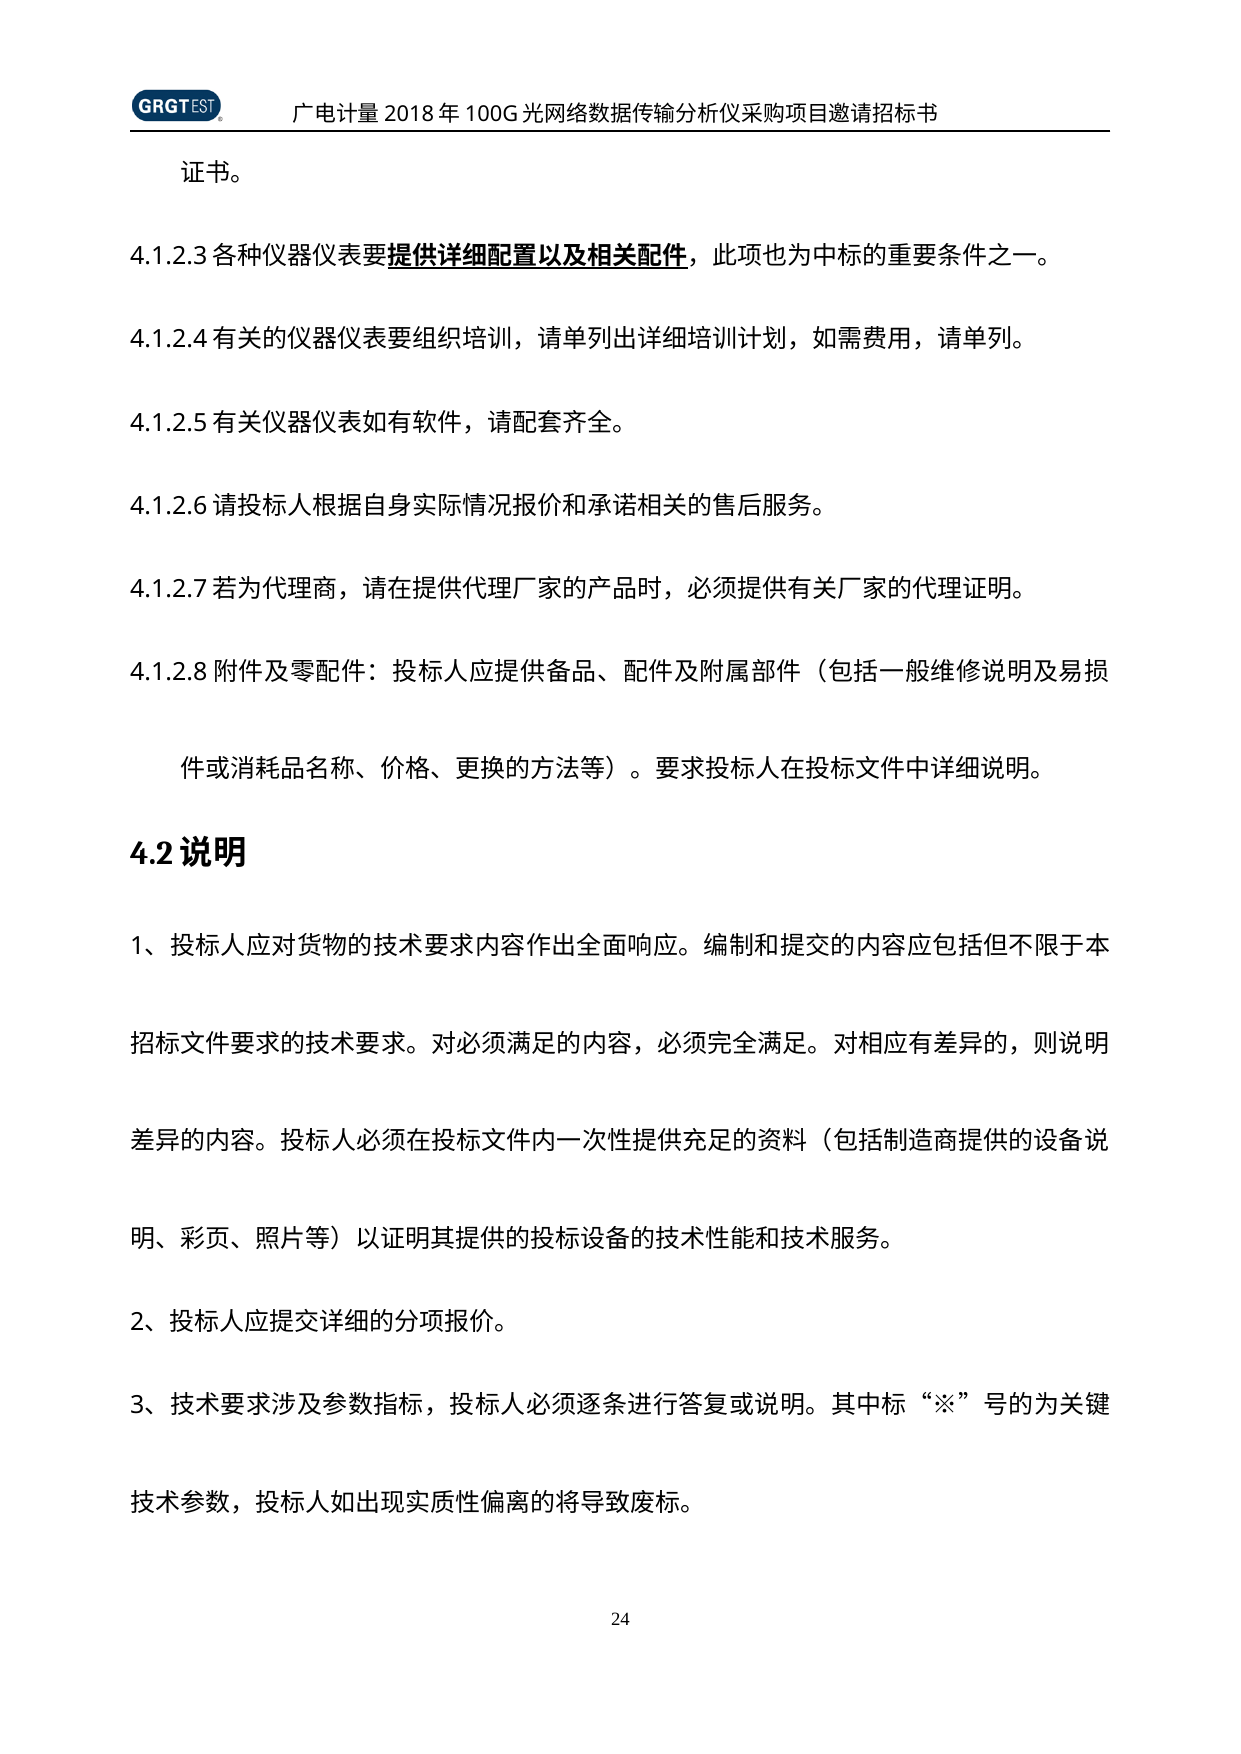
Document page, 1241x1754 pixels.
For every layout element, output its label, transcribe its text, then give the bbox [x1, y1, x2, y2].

text 1、投标人应对货物的技术要求内容作出全面响应。编制和提交的内容应包括但不限于本招标文件要求的技术要求。对必须满足的内容，必须完全满足。对相应有差异的，则说明差异的内容。投标人必须在投标文件内一次性提供充足的资料（包括制造商提供的设备说明、彩页、照片等）以证明其提供的投标设备的技术性能和技术服务。 [130, 911, 1110, 1269]
picture [129, 88, 224, 122]
text 4.1.2.3各种仪器仪表要提供详细配置以及相关配件，此项也为中标的重要条件之一。 [130, 221, 1110, 286]
subtitle 4.2说明 [130, 818, 1110, 883]
text 4.1.2.8附件及零配件：投标人应提供备品、配件及附属部件（包括一般维修说明及易损件或消耗品名称、价格、更换的方法等）。要求投标人在投标文件中详细说明。 [130, 637, 1110, 799]
text 2、投标人应提交详细的分项报价。 [130, 1287, 1110, 1352]
text 4.1.2.7若为代理商，请在提供代理厂家的产品时，必须提供有关厂家的代理证明。 [130, 554, 1110, 619]
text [130, 138, 1110, 203]
text 4.1.2.6请投标人根据自身实际情况报价和承诺相关的售后服务。 [130, 471, 1110, 536]
text 4.1.2.4有关的仪器仪表要组织培训，请单列出详细培训计划，如需费用，请单列。 [130, 304, 1110, 369]
text 4.1.2.5有关仪器仪表如有软件，请配套齐全。 [130, 388, 1110, 453]
text 3、技术要求涉及参数指标，投标人必须逐条进行答复或说明。其中标“※”号的为关键技术参数，投标人如出现实质性偏离的将导致废标。 [130, 1370, 1110, 1533]
